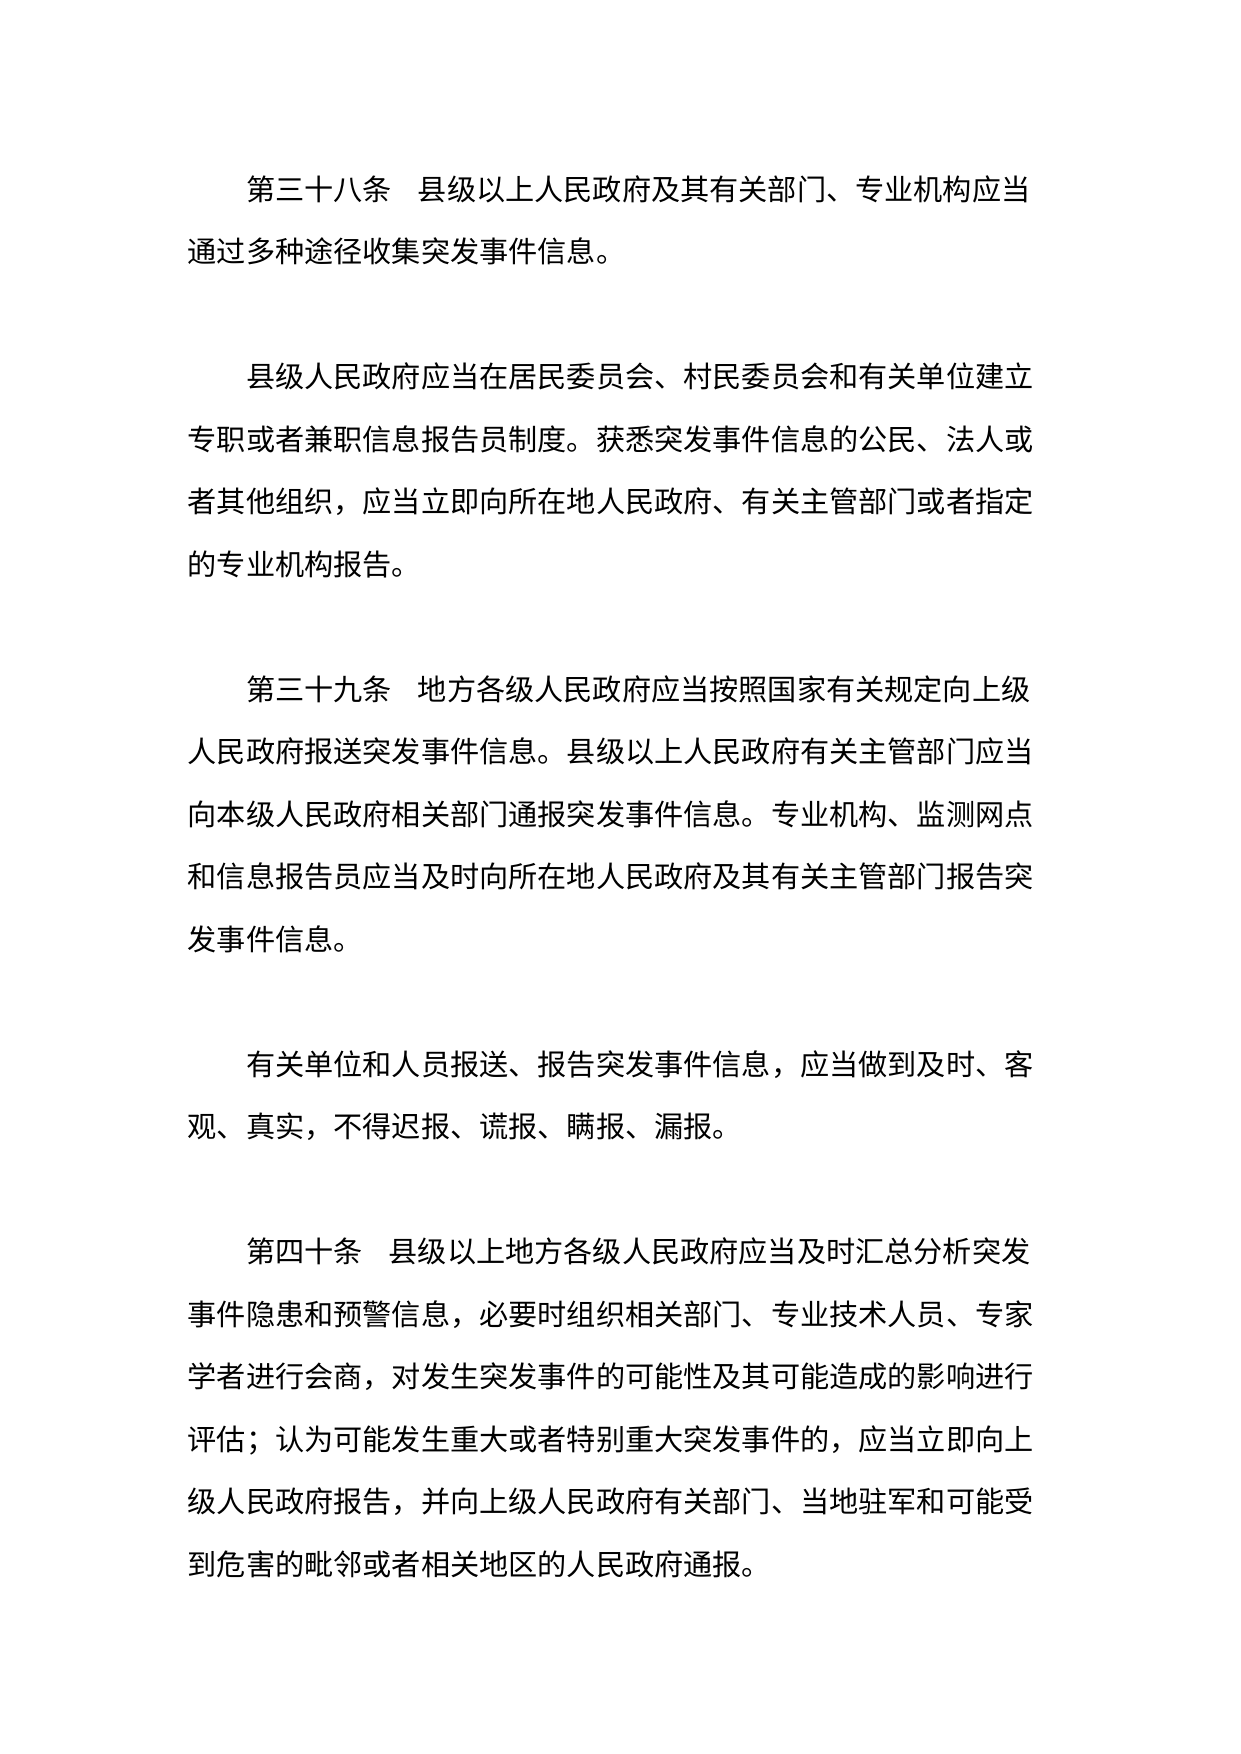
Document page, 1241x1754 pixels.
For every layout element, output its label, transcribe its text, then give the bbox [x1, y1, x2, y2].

text 第三十八条 县级以上人民政府及其有关部门、专业机构应当通过多种途径收集突发事件信息。 [187, 150, 1053, 275]
text 县级人民政府应当在居民委员会、村民委员会和有关单位建立专职或者兼职信息报告员制度。获悉突发事件信息的公民、法人或者其他组织，应当立即向所在地人民政府、有关主管部门或者指定的专业机构报告。 [187, 337, 1053, 587]
text 第四十条 县级以上地方各级人民政府应当及时汇总分析突发事件隐患和预警信息，必要时组织相关部门、专业技术人员、专家学者进行会商，对发生突发事件的可能性及其可能造成的影响进行评估；认为可能发生重大或者特别重大突发事件的，应当立即向上级人民政府报告，并向上级人民政府有关部门、当地驻军和可能受到危害的毗邻或者相关地区的人民政府通报。 [187, 1212, 1053, 1587]
text 第三十九条 地方各级人民政府应当按照国家有关规定向上级人民政府报送突发事件信息。县级以上人民政府有关主管部门应当向本级人民政府相关部门通报突发事件信息。专业机构、监测网点和信息报告员应当及时向所在地人民政府及其有关主管部门报告突发事件信息。 [187, 650, 1053, 962]
text 有关单位和人员报送、报告突发事件信息，应当做到及时、客观、真实，不得迟报、谎报、瞒报、漏报。 [187, 1025, 1053, 1150]
